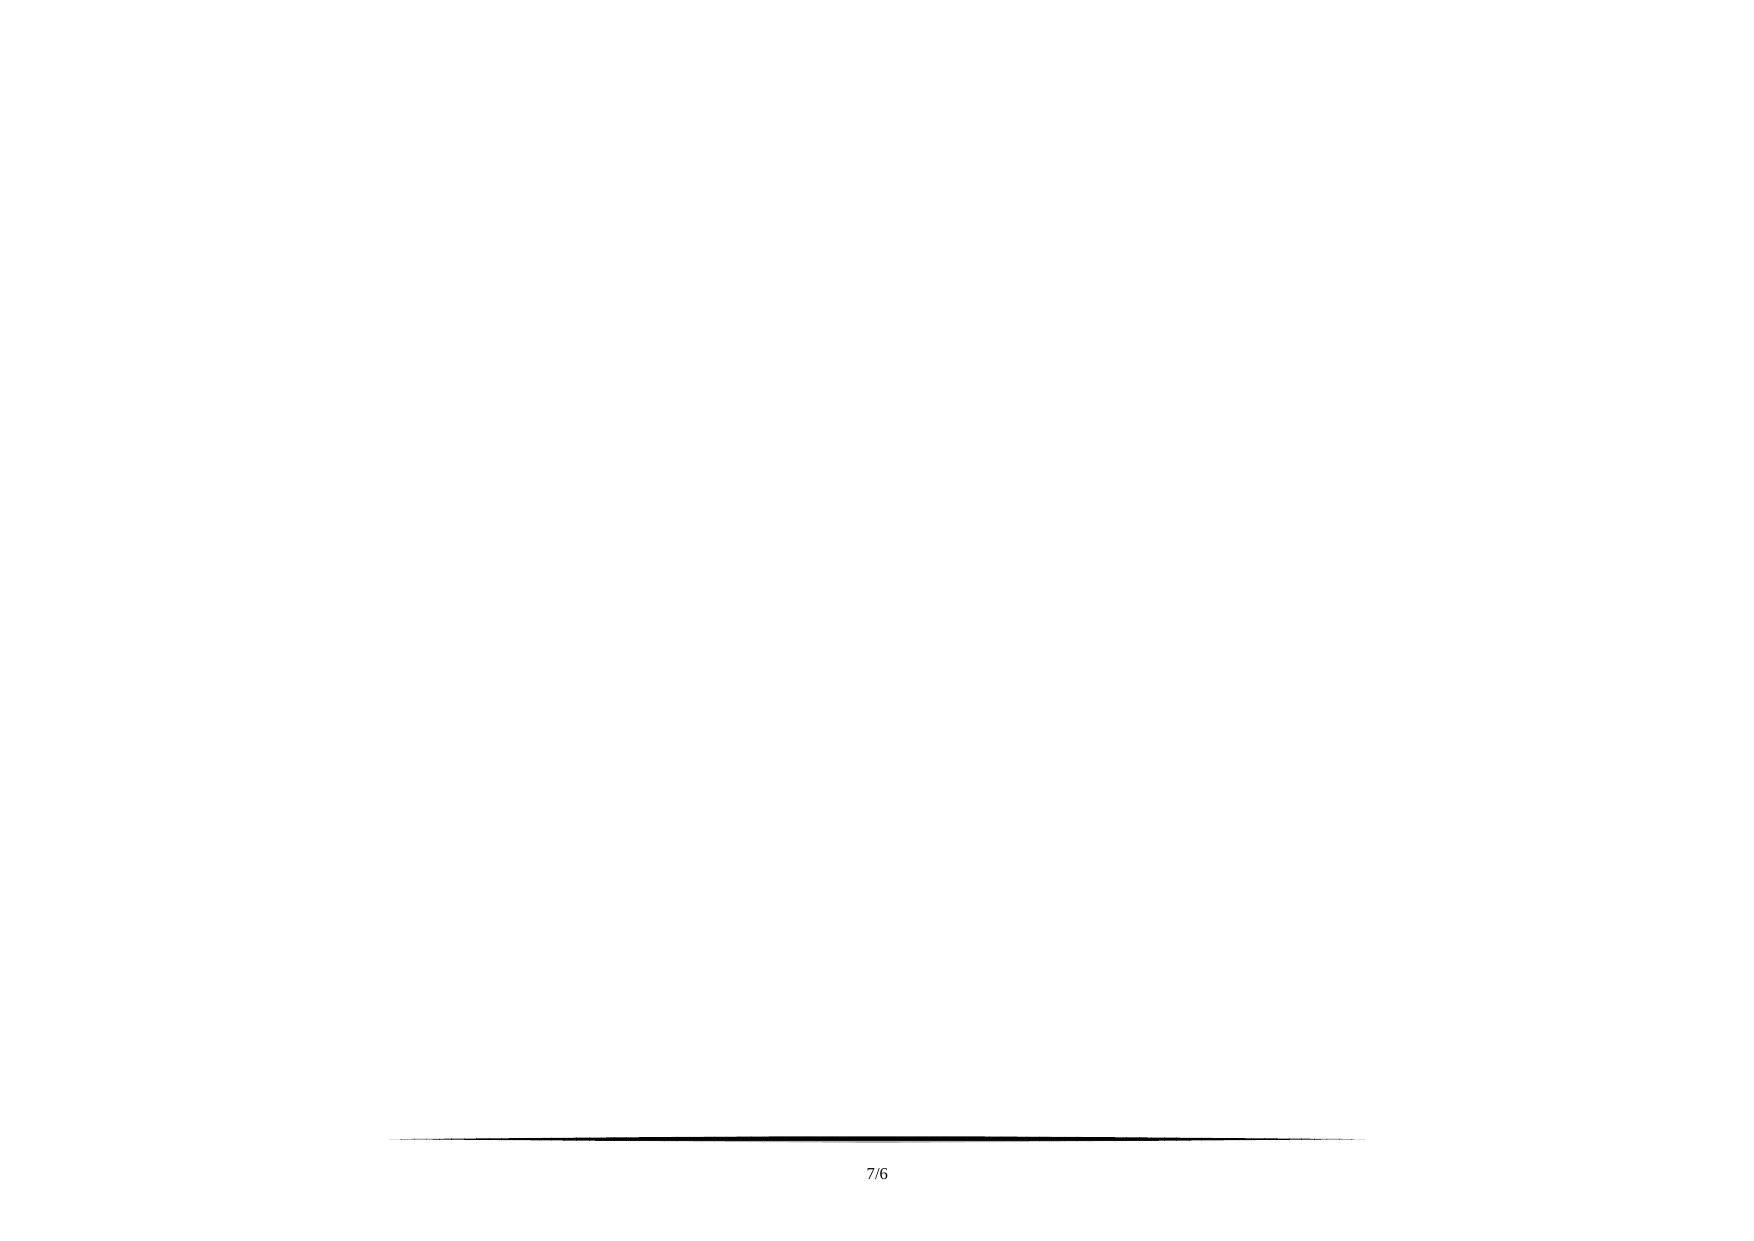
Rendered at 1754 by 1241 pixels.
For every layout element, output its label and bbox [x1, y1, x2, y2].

picture [389, 1135, 1365, 1143]
